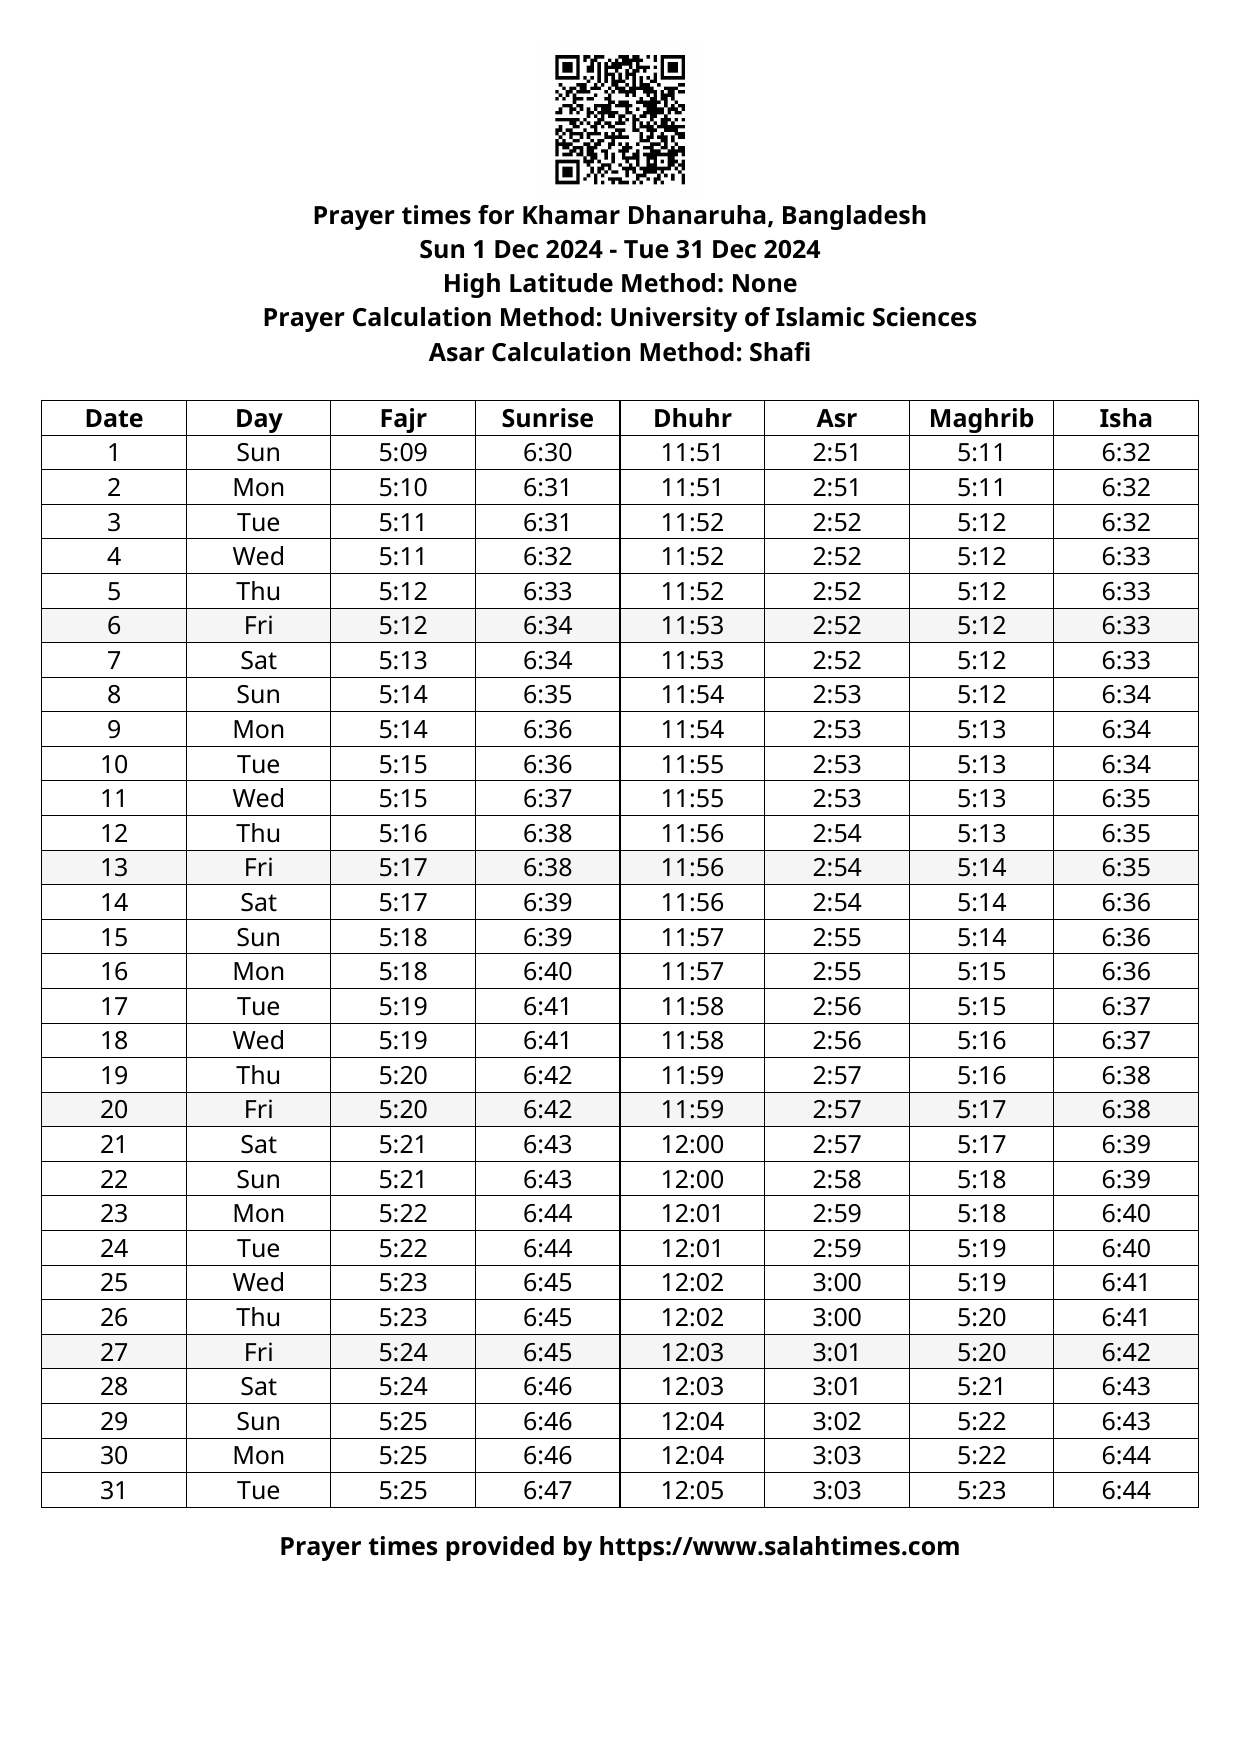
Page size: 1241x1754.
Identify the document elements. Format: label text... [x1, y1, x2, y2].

table_cell 12:00 [621, 1127, 764, 1161]
table_cell 6:42 [1054, 1335, 1198, 1368]
table_cell 3 [42, 505, 186, 538]
table_cell 5:22 [910, 1404, 1053, 1437]
table_cell 6:36 [1054, 885, 1198, 919]
table_cell 5:20 [331, 1093, 475, 1126]
table_cell 5:18 [331, 954, 475, 988]
table_cell 6:37 [476, 781, 619, 815]
table_cell 6:31 [476, 505, 619, 538]
table_cell 6:45 [476, 1266, 619, 1299]
text Prayer times provided by https://www.salahtimes.com [42, 1528, 1198, 1563]
table_cell 16 [42, 954, 186, 988]
table_cell 6:39 [476, 885, 619, 919]
table_header Date [42, 401, 186, 434]
table_cell 12:01 [621, 1196, 764, 1230]
table_cell 5:19 [331, 989, 475, 1022]
table_cell Wed [187, 539, 330, 573]
table_cell Thu [187, 1300, 330, 1334]
table_cell Sat [187, 885, 330, 919]
table_cell 2:56 [765, 1024, 909, 1057]
table_cell 2:57 [765, 1058, 909, 1092]
table_cell 2:57 [765, 1127, 909, 1161]
table_cell 11:54 [621, 712, 764, 746]
table_cell 2:58 [765, 1162, 909, 1195]
table_cell 6:38 [476, 851, 619, 884]
table_cell 5:13 [910, 747, 1053, 780]
table_cell Sat [187, 1127, 330, 1161]
table_cell 6:30 [476, 436, 619, 469]
table_cell 12:00 [621, 1162, 764, 1195]
table_cell Fri [187, 1335, 330, 1368]
table_cell 6:40 [1054, 1196, 1198, 1230]
table_cell 15 [42, 920, 186, 953]
table_cell 11:52 [621, 539, 764, 573]
table_cell Thu [187, 1058, 330, 1092]
table_cell 5:14 [910, 885, 1053, 919]
table_cell 6:35 [476, 678, 619, 711]
table_cell 18 [42, 1024, 186, 1057]
table_cell 5:18 [910, 1196, 1053, 1230]
table_cell 1 [42, 436, 186, 469]
table_cell 5:11 [910, 436, 1053, 469]
text Asar Calculation Method: Shafi [42, 334, 1198, 368]
table_cell 6:41 [1054, 1266, 1198, 1299]
table_cell 5:24 [331, 1335, 475, 1368]
table_cell 6:36 [1054, 954, 1198, 988]
table_cell 6:42 [476, 1093, 619, 1126]
table_cell 11:56 [621, 851, 764, 884]
table_cell 6 [42, 609, 186, 642]
table_cell 6:35 [1054, 816, 1198, 849]
table_cell 20 [42, 1093, 186, 1126]
table_cell 5 [42, 574, 186, 607]
table_cell 6:41 [476, 1024, 619, 1057]
table_cell Wed [187, 1266, 330, 1299]
table_header Fajr [331, 401, 475, 434]
table_cell 5:13 [331, 643, 475, 677]
table_cell 11:57 [621, 920, 764, 953]
table_cell 12 [42, 816, 186, 849]
table_cell 6:39 [476, 920, 619, 953]
table_cell 2:55 [765, 954, 909, 988]
table_cell 12:04 [621, 1439, 764, 1472]
table_cell 6:38 [1054, 1058, 1198, 1092]
text High Latitude Method: None [42, 266, 1198, 300]
table_cell 2:56 [765, 989, 909, 1022]
table_cell 6:34 [1054, 712, 1198, 746]
table_cell 6:36 [476, 747, 619, 780]
table_cell 6:36 [476, 712, 619, 746]
table_cell 5:12 [910, 609, 1053, 642]
table_cell 6:39 [1054, 1127, 1198, 1161]
table_cell 2:54 [765, 885, 909, 919]
table_cell 5:15 [331, 781, 475, 815]
table_cell 11:58 [621, 1024, 764, 1057]
table_cell 5:19 [331, 1024, 475, 1057]
table_cell 2:53 [765, 781, 909, 815]
table_cell Thu [187, 816, 330, 849]
table_cell 5:14 [910, 851, 1053, 884]
table_cell 5:12 [910, 643, 1053, 677]
table_cell 5:22 [331, 1196, 475, 1230]
table_header Sunrise [476, 401, 619, 434]
table_cell 6:32 [476, 539, 619, 573]
table_cell 6:47 [476, 1473, 619, 1507]
table_cell 5:20 [331, 1058, 475, 1092]
table_cell 2:59 [765, 1196, 909, 1230]
table_cell 6:32 [1054, 505, 1198, 538]
table_cell 12:05 [621, 1473, 764, 1507]
table_cell 12:04 [621, 1404, 764, 1437]
table_cell 3:01 [765, 1369, 909, 1403]
table_cell 6:37 [1054, 1024, 1198, 1057]
table_cell 5:17 [910, 1093, 1053, 1126]
table_cell 5:23 [910, 1473, 1053, 1507]
table_cell 14 [42, 885, 186, 919]
table_cell 2:53 [765, 747, 909, 780]
table_cell 19 [42, 1058, 186, 1092]
table_cell 6:46 [476, 1439, 619, 1472]
table_cell 21 [42, 1127, 186, 1161]
table_cell 5:25 [331, 1404, 475, 1437]
table_cell 6:41 [1054, 1300, 1198, 1334]
table_cell 9 [42, 712, 186, 746]
table_cell 6:44 [1054, 1439, 1198, 1472]
table_cell 12:03 [621, 1369, 764, 1403]
text Prayer times for Khamar Dhanaruha, Bangladesh [42, 198, 1198, 232]
table_cell 24 [42, 1231, 186, 1264]
table_cell 6:33 [1054, 574, 1198, 607]
table_cell 5:20 [910, 1300, 1053, 1334]
table_cell 5:10 [331, 470, 475, 504]
table_cell 6:42 [476, 1058, 619, 1092]
table_cell 5:11 [331, 539, 475, 573]
table_cell 6:33 [1054, 643, 1198, 677]
table_cell 3:00 [765, 1300, 909, 1334]
table_cell 6:38 [476, 816, 619, 849]
table_cell 28 [42, 1369, 186, 1403]
table_cell 6:33 [1054, 609, 1198, 642]
table_cell 5:21 [331, 1127, 475, 1161]
table_cell 6:34 [1054, 747, 1198, 780]
table_cell 13 [42, 851, 186, 884]
table_cell 2:52 [765, 609, 909, 642]
table_cell 5:16 [910, 1058, 1053, 1092]
table_cell 6:41 [476, 989, 619, 1022]
table_cell Wed [187, 1024, 330, 1057]
table_cell 5:12 [910, 539, 1053, 573]
table_cell Sat [187, 1369, 330, 1403]
table_cell 6:43 [476, 1162, 619, 1195]
table_cell 7 [42, 643, 186, 677]
table_cell 11:59 [621, 1093, 764, 1126]
table_cell 29 [42, 1404, 186, 1437]
table_cell 5:25 [331, 1439, 475, 1472]
table_cell Fri [187, 1093, 330, 1126]
table_cell 12:01 [621, 1231, 764, 1264]
table_cell 6:34 [476, 609, 619, 642]
table_cell 10 [42, 747, 186, 780]
table_cell 11:56 [621, 816, 764, 849]
table_cell 2:52 [765, 539, 909, 573]
table_cell Tue [187, 1231, 330, 1264]
table_cell Sun [187, 678, 330, 711]
table_cell 6:43 [476, 1127, 619, 1161]
table_cell 2:52 [765, 574, 909, 607]
table_cell Tue [187, 747, 330, 780]
table_cell Mon [187, 1439, 330, 1472]
table_cell Fri [187, 851, 330, 884]
table_cell 5:23 [331, 1300, 475, 1334]
table_cell 11:56 [621, 885, 764, 919]
table_cell 11:58 [621, 989, 764, 1022]
table_cell 5:19 [910, 1231, 1053, 1264]
table_cell 25 [42, 1266, 186, 1299]
table_cell 6:46 [476, 1369, 619, 1403]
table_header Day [187, 401, 330, 434]
table_cell 5:18 [331, 920, 475, 953]
table_cell 5:09 [331, 436, 475, 469]
table_cell Wed [187, 781, 330, 815]
table_cell 5:12 [331, 609, 475, 642]
table_cell 5:22 [331, 1231, 475, 1264]
table_cell 26 [42, 1300, 186, 1334]
table_cell 6:33 [1054, 539, 1198, 573]
table_cell 6:39 [1054, 1162, 1198, 1195]
table_header Maghrib [910, 401, 1053, 434]
table_header Dhuhr [621, 401, 764, 434]
table_cell 17 [42, 989, 186, 1022]
table_cell 8 [42, 678, 186, 711]
table_cell 11:55 [621, 747, 764, 780]
table_cell 5:16 [910, 1024, 1053, 1057]
table_cell Mon [187, 954, 330, 988]
table_cell 6:36 [1054, 920, 1198, 953]
table_cell 6:40 [476, 954, 619, 988]
table_cell 5:12 [331, 574, 475, 607]
table_cell Sun [187, 436, 330, 469]
table_cell Sat [187, 643, 330, 677]
table_cell 5:14 [910, 920, 1053, 953]
table_cell Mon [187, 1196, 330, 1230]
table_cell 5:22 [910, 1439, 1053, 1472]
table_header Isha [1054, 401, 1198, 434]
table_cell 12:02 [621, 1266, 764, 1299]
table_cell 5:15 [910, 989, 1053, 1022]
table_cell 2:53 [765, 712, 909, 746]
table_cell 3:02 [765, 1404, 909, 1437]
table_cell 5:11 [331, 505, 475, 538]
table_cell 2:59 [765, 1231, 909, 1264]
table_cell 5:12 [910, 678, 1053, 711]
table_cell 11:57 [621, 954, 764, 988]
table_cell 5:12 [910, 574, 1053, 607]
table_cell 2 [42, 470, 186, 504]
table_cell 6:31 [476, 470, 619, 504]
table_cell 5:19 [910, 1266, 1053, 1299]
table_cell 5:24 [331, 1369, 475, 1403]
table_cell 5:11 [910, 470, 1053, 504]
table_cell 5:17 [331, 851, 475, 884]
table_cell 6:33 [476, 574, 619, 607]
table_cell 2:54 [765, 851, 909, 884]
picture [542, 41, 699, 198]
table_cell 11:59 [621, 1058, 764, 1092]
table_cell 2:51 [765, 470, 909, 504]
table_cell 11:52 [621, 574, 764, 607]
table_cell 6:43 [1054, 1404, 1198, 1437]
table_cell 3:03 [765, 1473, 909, 1507]
table_cell 5:14 [331, 678, 475, 711]
table_cell 5:18 [910, 1162, 1053, 1195]
table_cell 5:25 [331, 1473, 475, 1507]
table_cell 11:55 [621, 781, 764, 815]
table_cell 4 [42, 539, 186, 573]
table_cell Mon [187, 712, 330, 746]
table_cell 6:37 [1054, 989, 1198, 1022]
table_cell Tue [187, 989, 330, 1022]
table_cell 6:40 [1054, 1231, 1198, 1264]
table_cell 6:38 [1054, 1093, 1198, 1126]
table_cell 5:15 [910, 954, 1053, 988]
table_cell 11:53 [621, 643, 764, 677]
table_cell 30 [42, 1439, 186, 1472]
table_cell 5:16 [331, 816, 475, 849]
table_cell 2:52 [765, 643, 909, 677]
text Prayer Calculation Method: University of Islamic Sciences [42, 300, 1198, 334]
table_cell 5:23 [331, 1266, 475, 1299]
table_cell 6:34 [476, 643, 619, 677]
table_cell 5:13 [910, 712, 1053, 746]
table_header Asr [765, 401, 909, 434]
table_cell 6:44 [476, 1231, 619, 1264]
table_cell 5:17 [910, 1127, 1053, 1161]
table_cell 31 [42, 1473, 186, 1507]
table_cell 5:21 [910, 1369, 1053, 1403]
table_cell 5:21 [331, 1162, 475, 1195]
table_cell 2:52 [765, 505, 909, 538]
table_cell 2:55 [765, 920, 909, 953]
table_cell 23 [42, 1196, 186, 1230]
table_cell 5:13 [910, 816, 1053, 849]
table_cell 11 [42, 781, 186, 815]
table_cell 5:17 [331, 885, 475, 919]
table_cell 11:51 [621, 470, 764, 504]
table_cell 22 [42, 1162, 186, 1195]
table_cell 6:32 [1054, 436, 1198, 469]
table_cell 6:44 [1054, 1473, 1198, 1507]
table_cell 5:12 [910, 505, 1053, 538]
table_cell 2:53 [765, 678, 909, 711]
table_cell 5:15 [331, 747, 475, 780]
table_cell 6:34 [1054, 678, 1198, 711]
table_cell 11:52 [621, 505, 764, 538]
table_cell 6:45 [476, 1335, 619, 1368]
table_cell 6:43 [1054, 1369, 1198, 1403]
table_cell 6:35 [1054, 781, 1198, 815]
table_cell Sun [187, 920, 330, 953]
text Sun 1 Dec 2024 - Tue 31 Dec 2024 [42, 232, 1198, 266]
table_cell 6:32 [1054, 470, 1198, 504]
table_cell 11:54 [621, 678, 764, 711]
table_cell Thu [187, 574, 330, 607]
table_cell 12:03 [621, 1335, 764, 1368]
table_cell 11:53 [621, 609, 764, 642]
table_cell 27 [42, 1335, 186, 1368]
table_cell 2:51 [765, 436, 909, 469]
table_cell 3:03 [765, 1439, 909, 1472]
table_cell 3:00 [765, 1266, 909, 1299]
table_cell 6:44 [476, 1196, 619, 1230]
table_cell 6:35 [1054, 851, 1198, 884]
table_cell Sun [187, 1404, 330, 1437]
table_cell 2:57 [765, 1093, 909, 1126]
table_cell 11:51 [621, 436, 764, 469]
table_cell Tue [187, 505, 330, 538]
table_cell Mon [187, 470, 330, 504]
table_cell 12:02 [621, 1300, 764, 1334]
table_cell 2:54 [765, 816, 909, 849]
table_cell 6:46 [476, 1404, 619, 1437]
table_cell 5:14 [331, 712, 475, 746]
table_cell 5:20 [910, 1335, 1053, 1368]
table_cell Fri [187, 609, 330, 642]
table_cell 6:45 [476, 1300, 619, 1334]
table_cell Tue [187, 1473, 330, 1507]
table_cell 5:13 [910, 781, 1053, 815]
table_cell 3:01 [765, 1335, 909, 1368]
table_cell Sun [187, 1162, 330, 1195]
